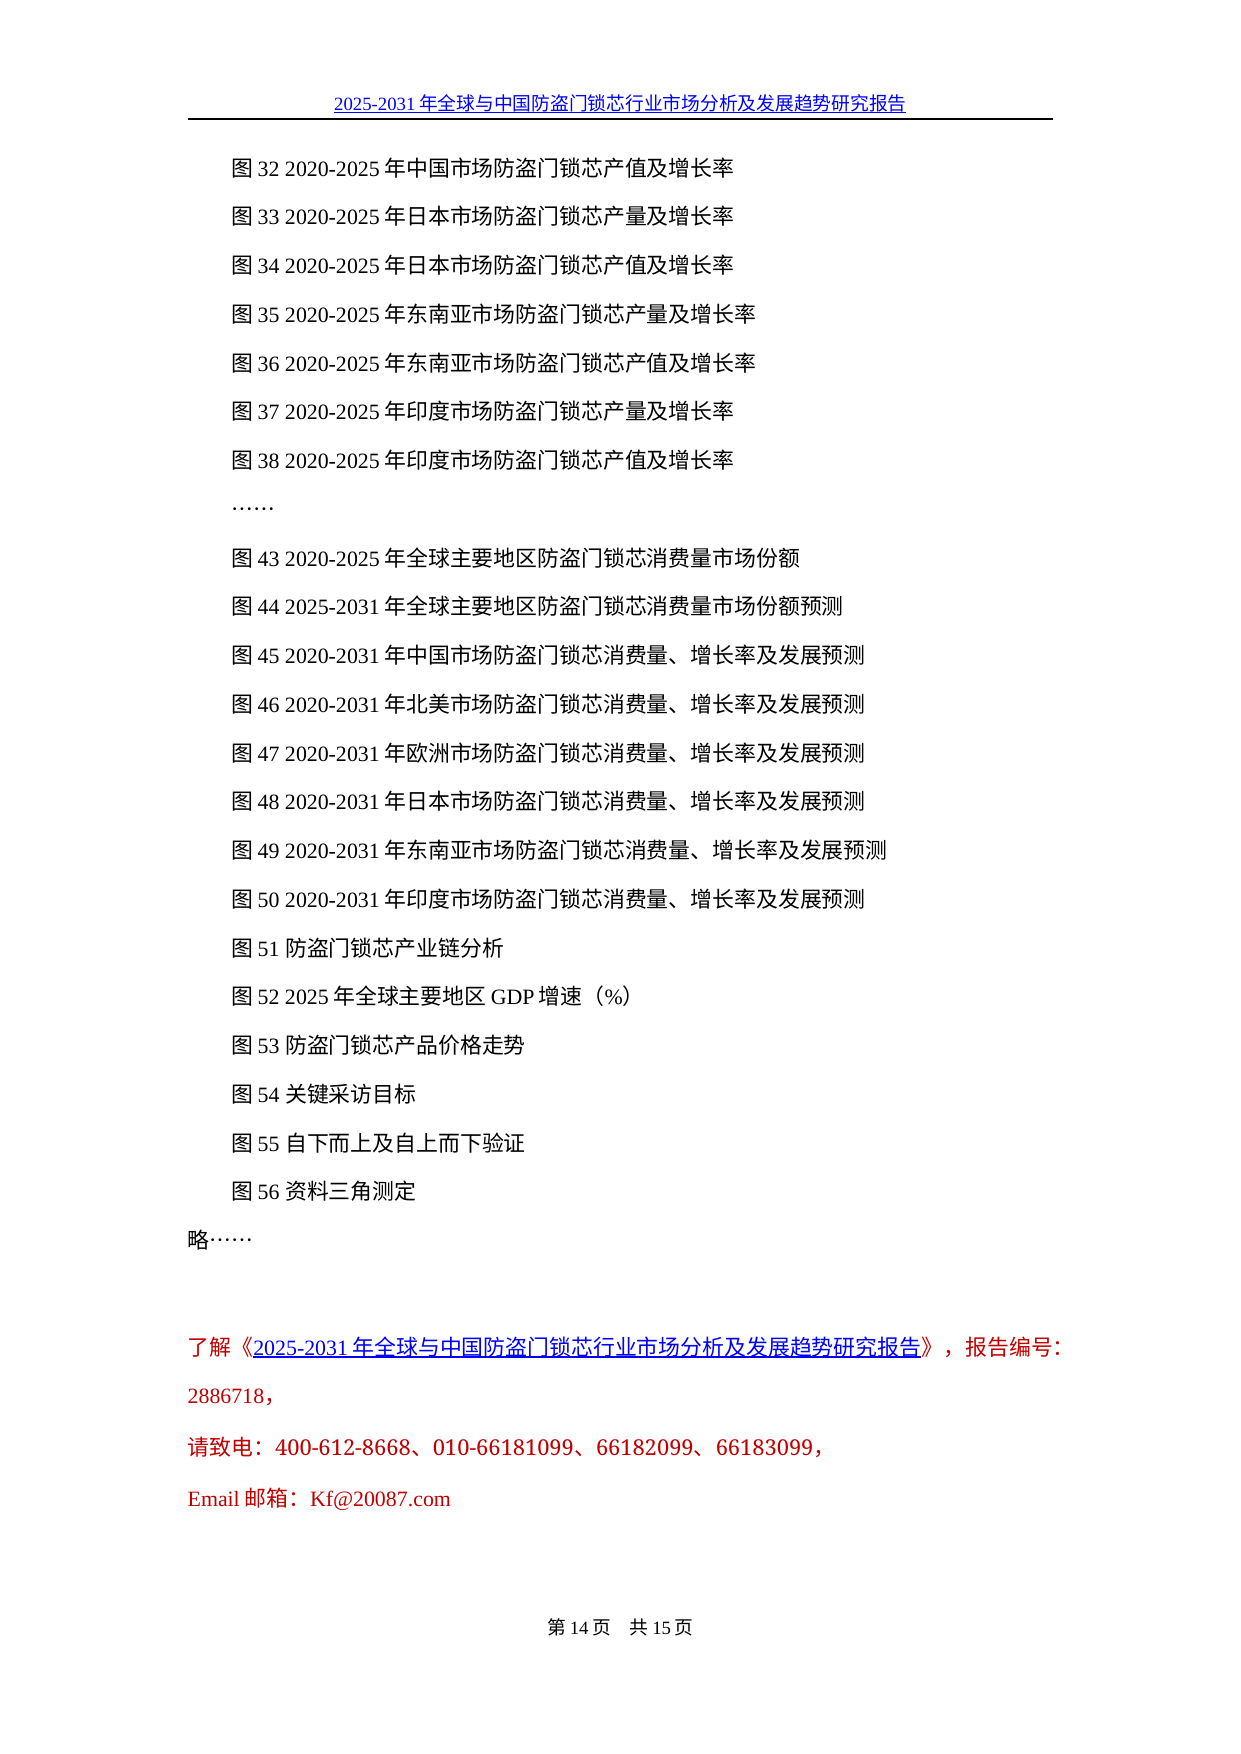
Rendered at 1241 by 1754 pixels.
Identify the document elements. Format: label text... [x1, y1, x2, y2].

text Email邮箱：Kf@20087.com [187, 1481, 1053, 1513]
text 了解《2025-2031年全球与中国防盗门锁芯行业市场分析及发展趋势研究报告》，报告编号：2886718， [187, 1329, 1053, 1410]
text 请致电：400-612-8668、010-66181099、66182099、66183099， [187, 1429, 1053, 1462]
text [187, 150, 1053, 1255]
